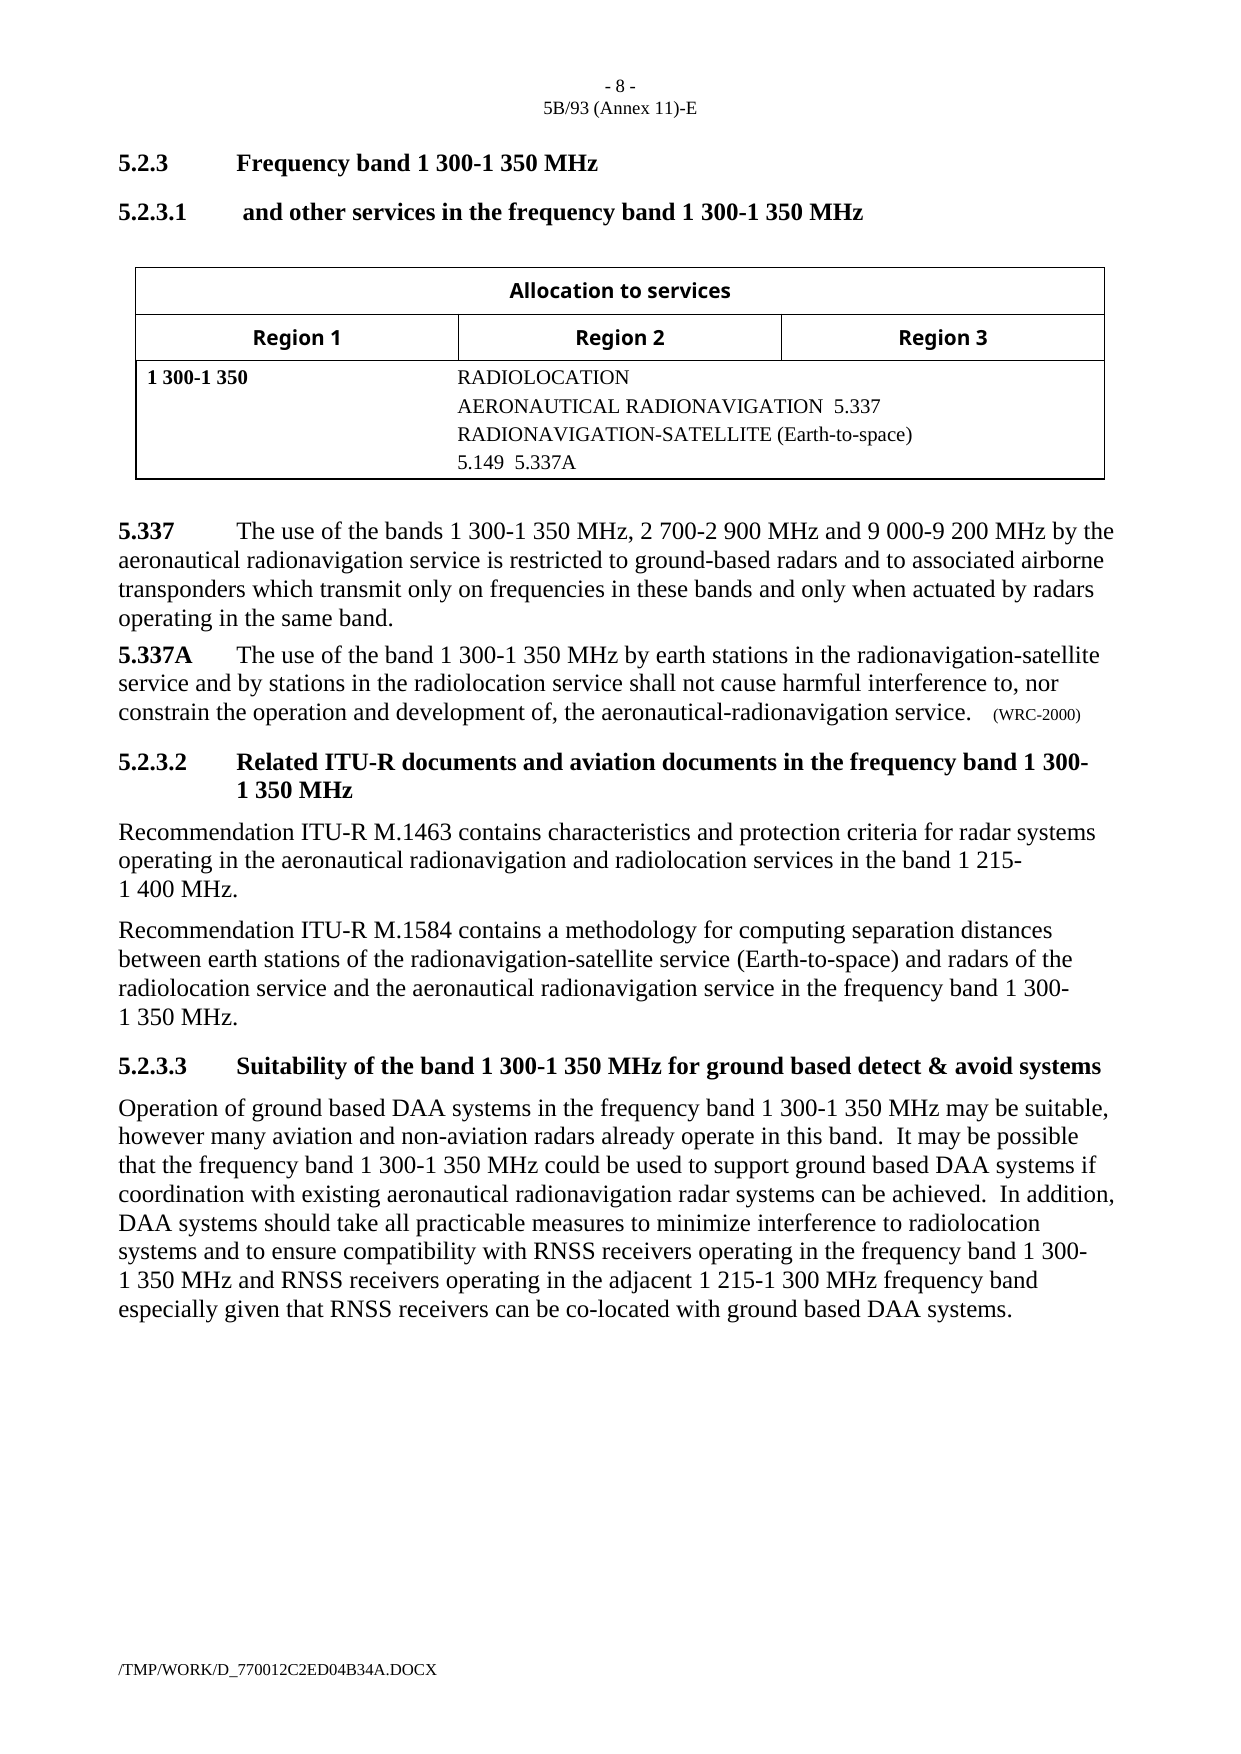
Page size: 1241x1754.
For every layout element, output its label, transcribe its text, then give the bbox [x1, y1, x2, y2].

subtitle 5.2.3.2 Related ITU-R documents and aviation documents in the frequency band 1 300-1 350 MHz [118, 747, 1122, 804]
table_cell Region 1 [136, 315, 458, 359]
subtitle 5.2.3.1 Allocation to operate detect and avoid and other services in the frequency band 1 300-1 350 MHz [118, 197, 1122, 226]
text Recommendation ITU-R M.1463 contains characteristics and protection criteria for radar systems operating in the aeronautical radionavigation and radiolocation services in the band 1 215-1 400 MHz. [118, 817, 1122, 903]
table_header Allocation to services [136, 268, 1104, 313]
text 5.337 The use of the bands 1 300-1 350 MHz, 2 700-2 900 MHz and 9 000-9 200 MHz by the aeronautical radionavigation service is restricted to ground-based radars and to associated airborne transponders which transmit only on frequencies in these bands and only when actuated by radars operating in the same band. [118, 516, 1122, 631]
text Recommendation ITU-R M.1584 contains a methodology for computing separation distances between earth stations of the radionavigation-satellite service (Earth-to-space) and radars of the radiolocation service and the aeronautical radionavigation service in the frequency band 1 300-1 350 MHz. [118, 916, 1122, 1031]
table_cell Region 3 [782, 315, 1104, 359]
subtitle 5.2.3 Frequency band 1 300-1 350 MHz [118, 148, 1122, 176]
subtitle 5.2.3.3 Suitability of the band 1 300-1 350 MHz for ground based detect & avoid systems [118, 1051, 1122, 1080]
table_cell Region 2 [459, 315, 781, 359]
text Operation of ground based DAA systems in the frequency band 1 300-1 350 MHz may be suitable, however many aviation and non-aviation radars already operate in this band. It may be possible that the frequency band 1 300-1 350 MHz could be used to support ground based DAA systems if coordination with existing aeronautical radionavigation radar systems can be achieved. In addition, DAA systems should take all practicable measures to minimize interference to radiolocation systems and to ensure compatibility with RNSS receivers operating in the frequency band 1 300-1 350 MHz and RNSS receivers operating in the adjacent 1 215-1 300 MHz frequency band especially given that RNSS receivers can be co-located with ground based DAA systems. [118, 1093, 1122, 1323]
table_cell 1 300-1 350 RADIOLOCATION AERONAUTICAL RADIONAVIGATION 5.337 RADIONAVIGATION-SATELLITE (Earth-to-space) 5.149 5.337A [137, 361, 1104, 478]
text 5.337A The use of the band 1 300-1 350 MHz by earth stations in the radionavigation-satellite service and by stations in the radiolocation service shall not cause harmful interference to, nor constrain the operation and development of, the aeronautical-radionavigation service. (WRC-2000) [118, 640, 1122, 726]
